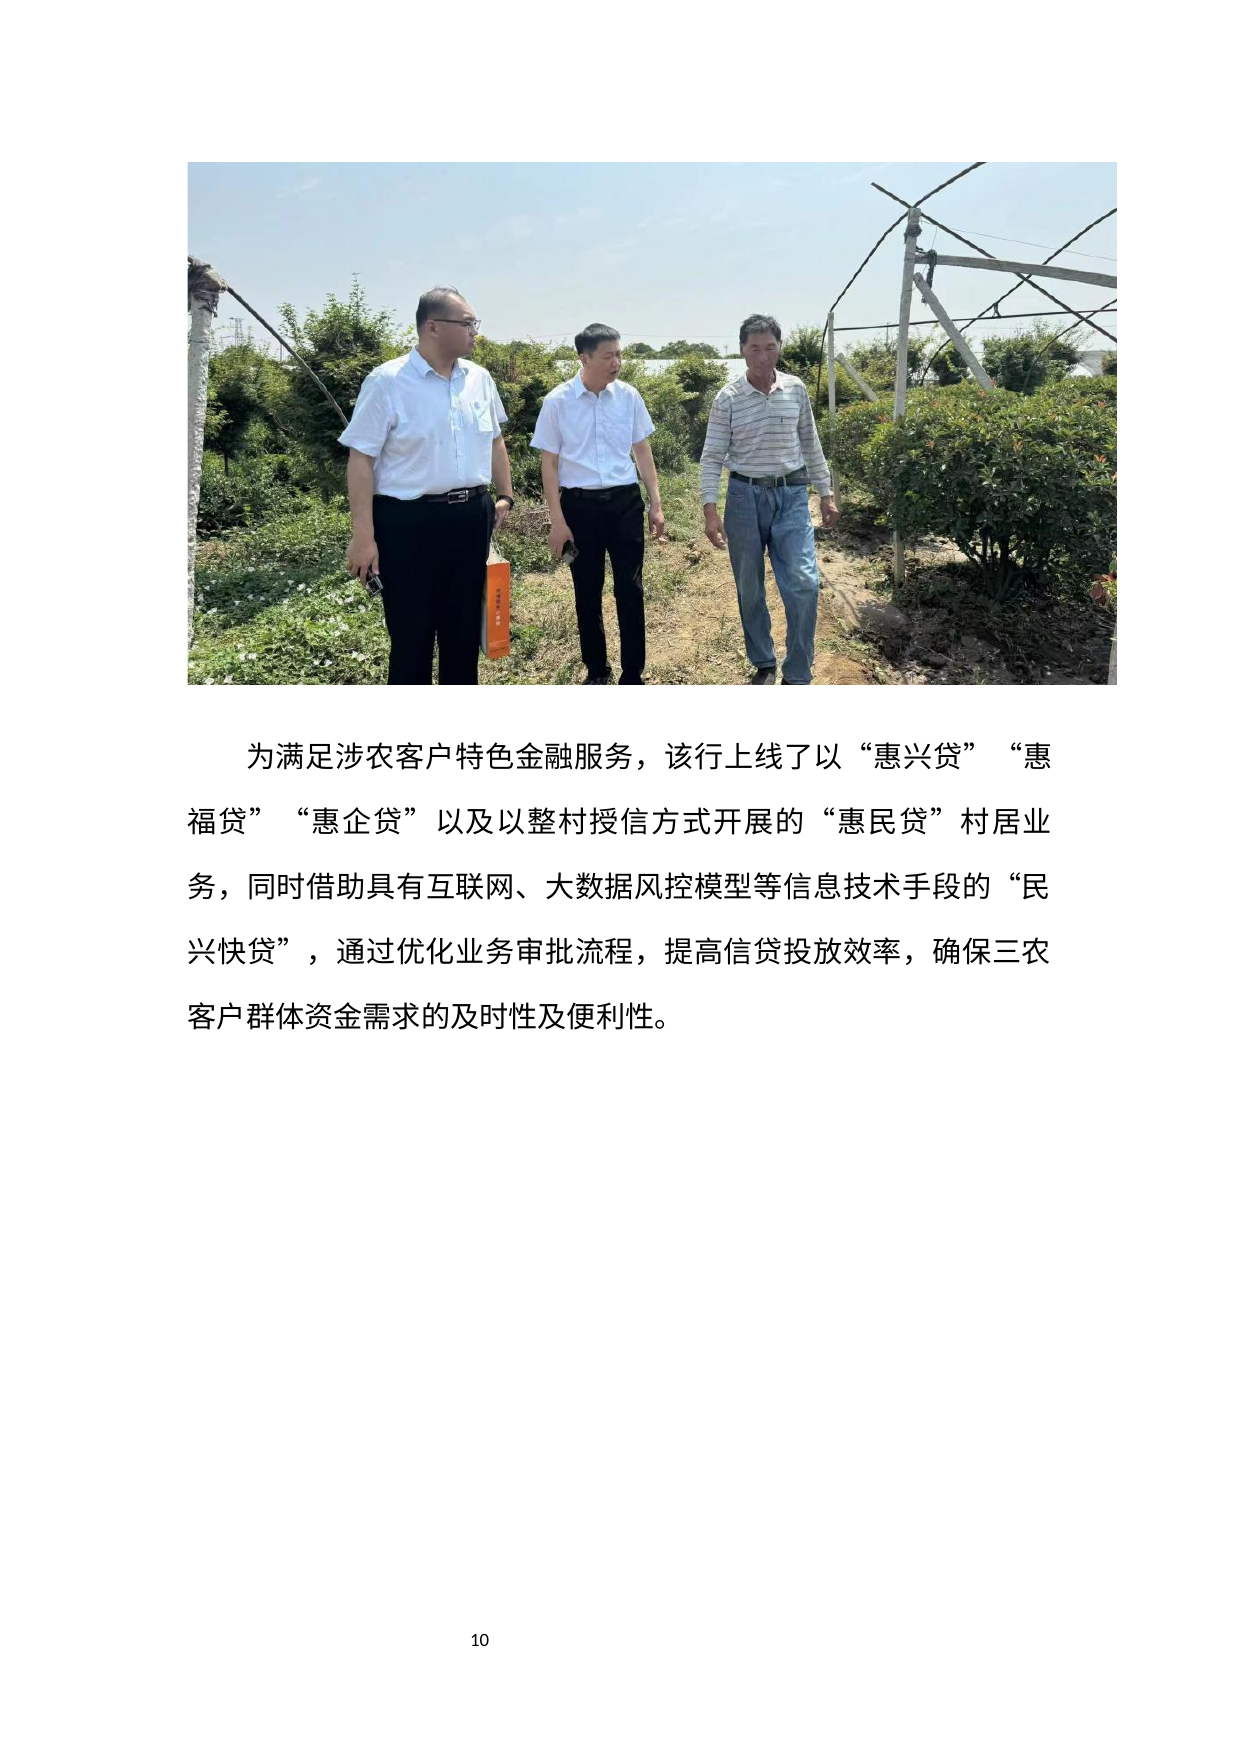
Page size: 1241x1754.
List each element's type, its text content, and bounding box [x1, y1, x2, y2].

picture [187, 162, 1117, 685]
text 为满足涉农客户特色金融服务，该行上线了以“惠兴贷”“惠福贷”“惠企贷”以及以整村授信方式开展的“惠民贷”村居业务，同时借助具有互联网、大数据风控模型等信息技术手段的“民兴快贷”，通过优化业务审批流程，提高信贷投放效率，确保三农客户群体资金需求的及时性及便利性。 [187, 722, 1053, 1047]
